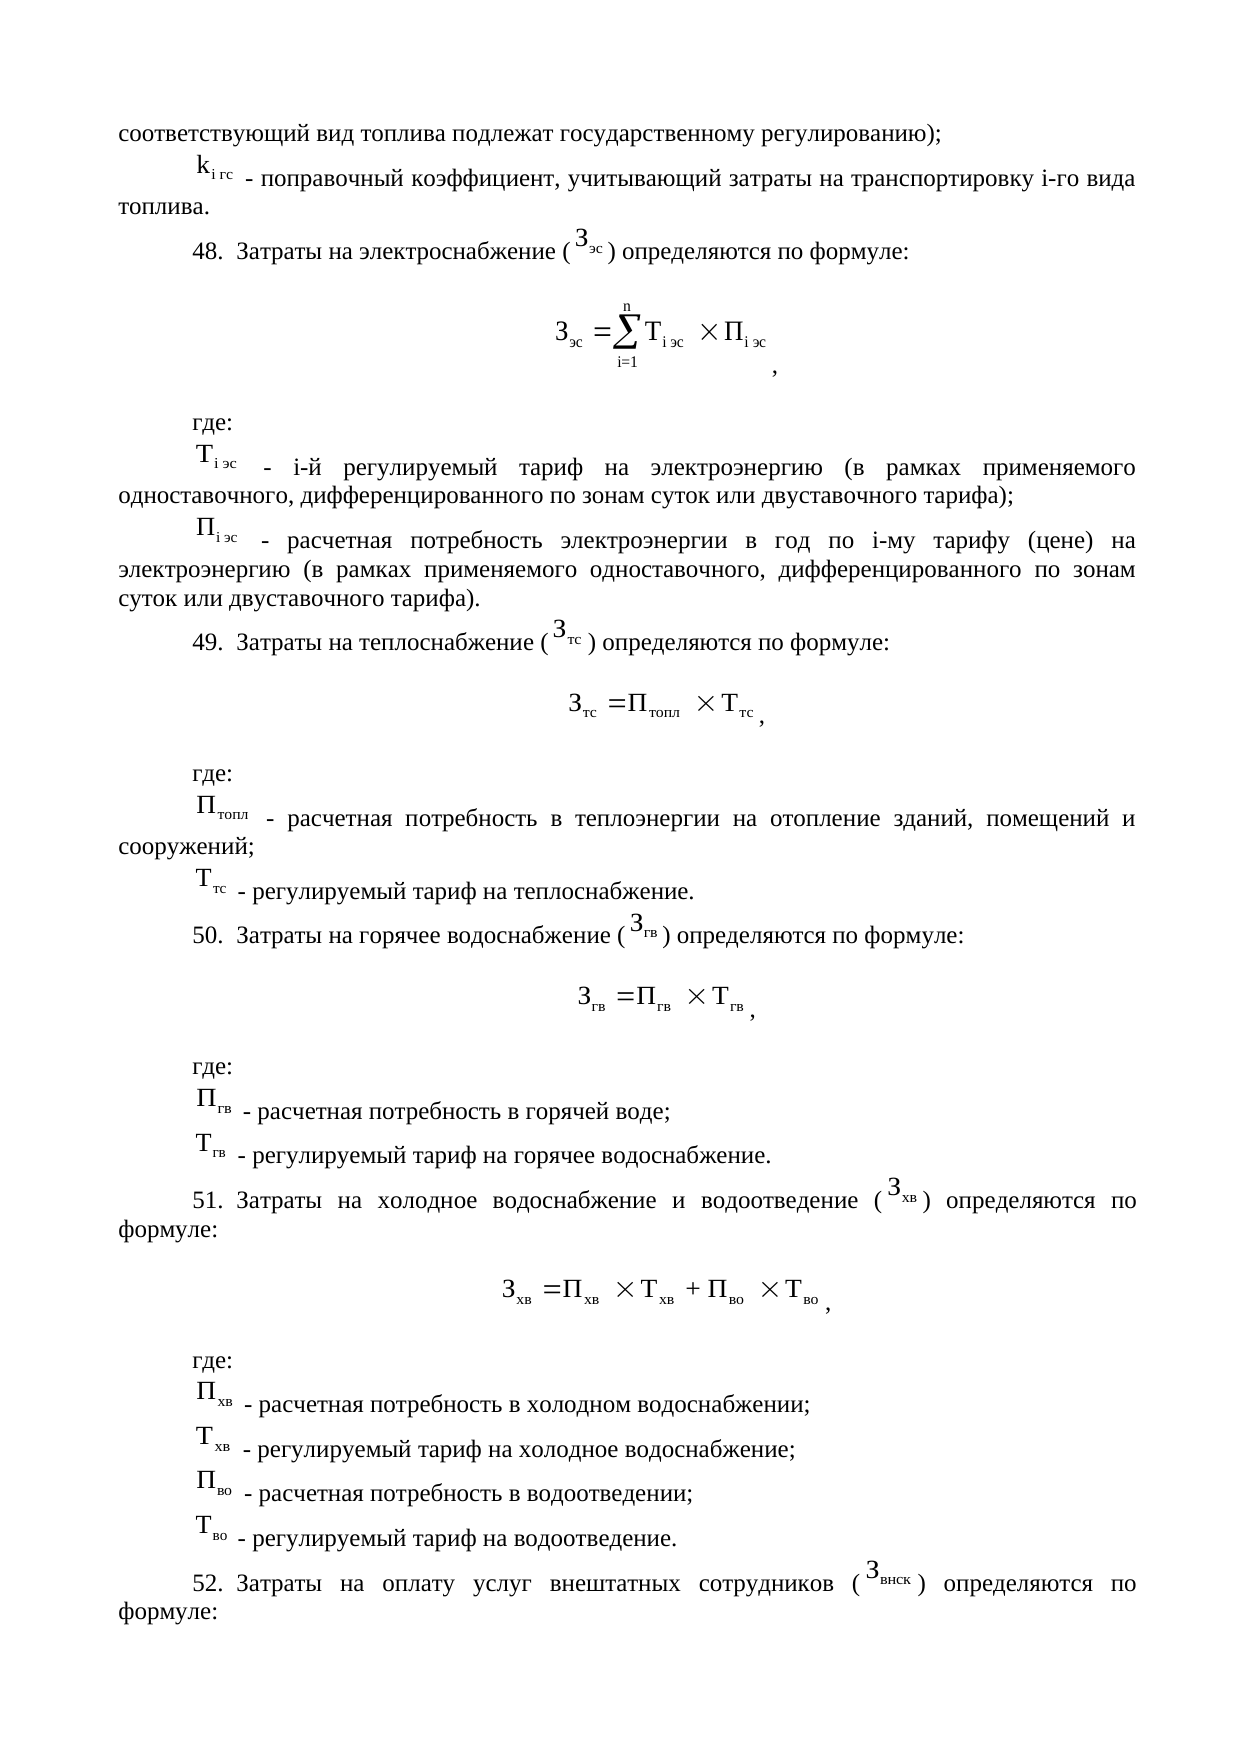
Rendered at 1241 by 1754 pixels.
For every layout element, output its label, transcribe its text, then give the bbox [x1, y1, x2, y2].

list Затраты на холодное водоснабжение и водоотведение () определяются по формуле: [118, 1169, 1137, 1243]
text - регулируемый тариф на теплоснабжение. [118, 860, 1137, 905]
text - расчетная потребность в водоотведении; [118, 1463, 1137, 1507]
text - i-й регулируемый тариф на электроэнергию (в рамках применяемого одноставочного, дифференцированного по зонам суток или двуставочного тарифа); [118, 436, 1137, 509]
list Затраты на электроснабжение () определяются по формуле: [118, 220, 1137, 265]
text - расчетная потребность в теплоэнергии на отопление зданий, помещений и сооружений; [118, 787, 1137, 860]
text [118, 118, 1137, 147]
text , [118, 293, 1137, 378]
text - поправочный коэффициент, учитывающий затраты на транспортировку i-го вида топлива. [118, 147, 1137, 220]
text где: [118, 758, 1137, 787]
text где: [118, 1345, 1137, 1373]
text где: [118, 407, 1137, 436]
text , [118, 978, 1137, 1023]
text - расчетная потребность в холодном водоснабжении; [118, 1373, 1137, 1418]
text - регулируемый тариф на водоотведение. [118, 1507, 1137, 1552]
text - регулируемый тариф на холодное водоснабжение; [118, 1418, 1137, 1463]
text - расчетная потребность электроэнергии в год по i-му тарифу (цене) на электроэнергию (в рамках применяемого одноставочного, дифференцированного по зонам суток или двуставочного тарифа). [118, 509, 1137, 611]
list Затраты на теплоснабжение () определяются по формуле: [118, 611, 1137, 656]
list Затраты на горячее водоснабжение () определяются по формуле: [118, 905, 1137, 949]
list Затраты на оплату услуг внештатных сотрудников () определяются по формуле: [118, 1552, 1137, 1625]
text - расчетная потребность в горячей воде; [118, 1080, 1137, 1125]
text , [118, 685, 1137, 729]
text - регулируемый тариф на горячее водоснабжение. [118, 1125, 1137, 1169]
text где: [118, 1051, 1137, 1080]
text , [118, 1271, 1137, 1316]
